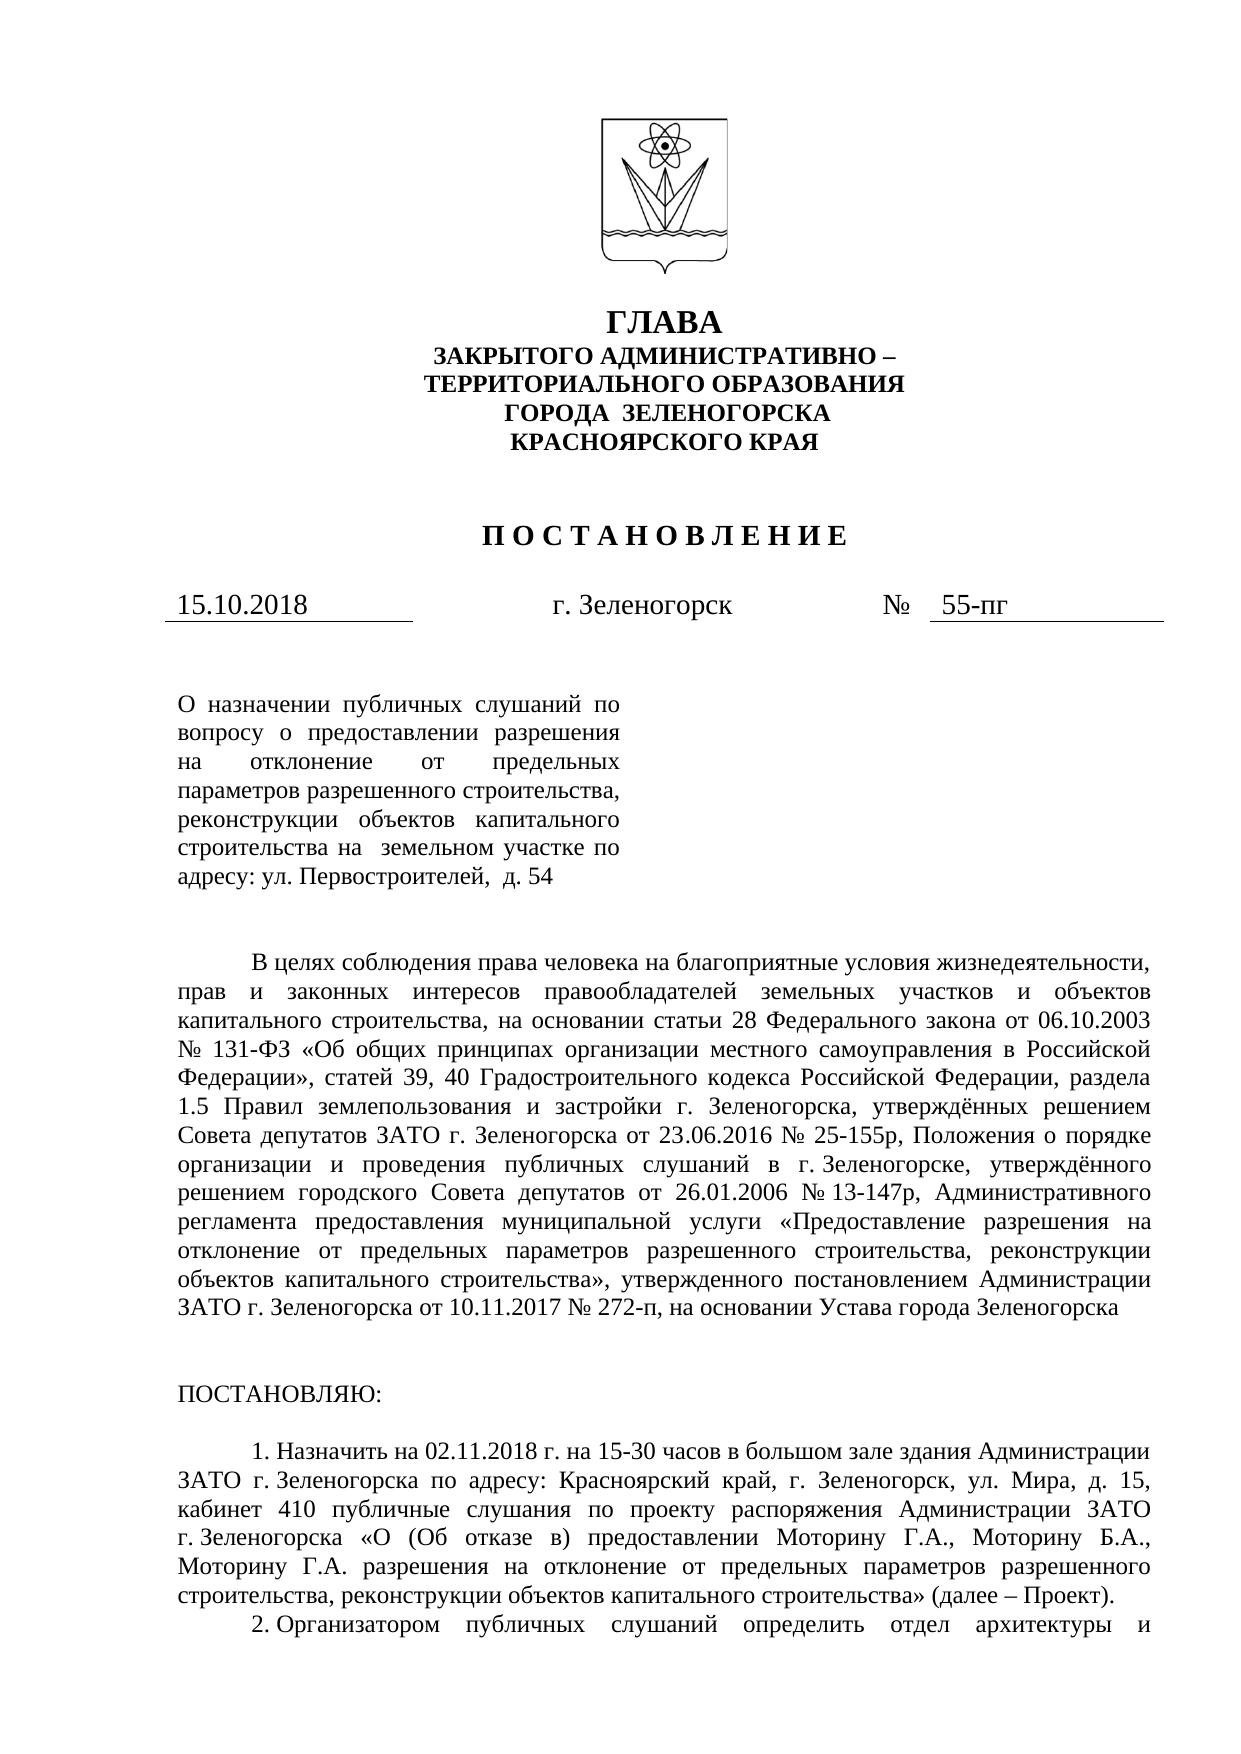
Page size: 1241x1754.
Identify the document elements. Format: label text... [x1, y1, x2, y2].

table_cell г. Зеленогорск [413, 552, 871, 621]
text О назначении публичных слушаний по вопросу о предоставлении разрешения на отклонение от предельных параметров разрешенного строительства, реконструкции объектов капитального строительства на земельном участке по адресу: ул. Первостроителей, д. 54 [177, 689, 620, 890]
table_cell № [871, 552, 930, 621]
table_cell 15.10.2018 [165, 552, 413, 621]
table_cell 55-пг [930, 552, 1163, 621]
picture [601, 118, 728, 274]
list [177, 1609, 1152, 1637]
table_header ГЛАВА ЗАКРЫТОГО АДМИНИСТРАТИВНО – ТЕРРИТОРИАЛЬНОГО ОБРАЗОВАНИЯ ГОРОДА ЗЕЛЕНОГОРСКА КРАСНОЯРСКОГО КРАЯ П О С Т А Н О В Л Е Н И Е [165, 118, 1163, 552]
list Назначить на 02.11.2018 г. на 15-30 часов в большом зале здания Администрации ЗАТО г. Зеленогорска по адресу: Красноярский край, г. Зеленогорск, ул. Мира, д. 15, кабинет 410 публичные слушания по проекту распоряжения Администрации ЗАТО г. Зеленогорска «О (Об отказе в) предоставлении Моторину Г.А., Моторину Б.А., Моторину Г.А. разрешения на отклонение от предельных параметров разрешенного строительства, реконструкции объектов капитального строительства» (далее – Проект). [177, 1436, 1152, 1609]
text ПОСТАНОВЛЯЮ: [177, 1379, 1152, 1407]
text В целях соблюдения права человека на благоприятные условия жизнедеятельности, прав и законных интересов правообладателей земельных участков и объектов капитального строительства, на основании статьи 28 Федерального закона от 06.10.2003 № 131-ФЗ «Об общих принципах организации местного самоуправления в Российской Федерации», статей 39, 40 Градостроительного кодекса Российской Федерации, раздела 1.5 Правил землепользования и застройки г. Зеленогорска, утверждённых решением Совета депутатов ЗАТО г. Зеленогорска от 23.06.2016 № 25-155р, Положения о порядке организации и проведения публичных слушаний в г. Зеленогорске, утверждённого решением городского Совета депутатов от 26.01.2006 № 13-147р, Административного регламента предоставления муниципальной услуги «Предоставление разрешения на отклонение от предельных параметров разрешенного строительства, реконструкции объектов капитального строительства», утвержденного постановлением Администрации ЗАТО г. Зеленогорска от 10.11.2017 № 272-п, на основании Устава города Зеленогорска [177, 947, 1152, 1321]
